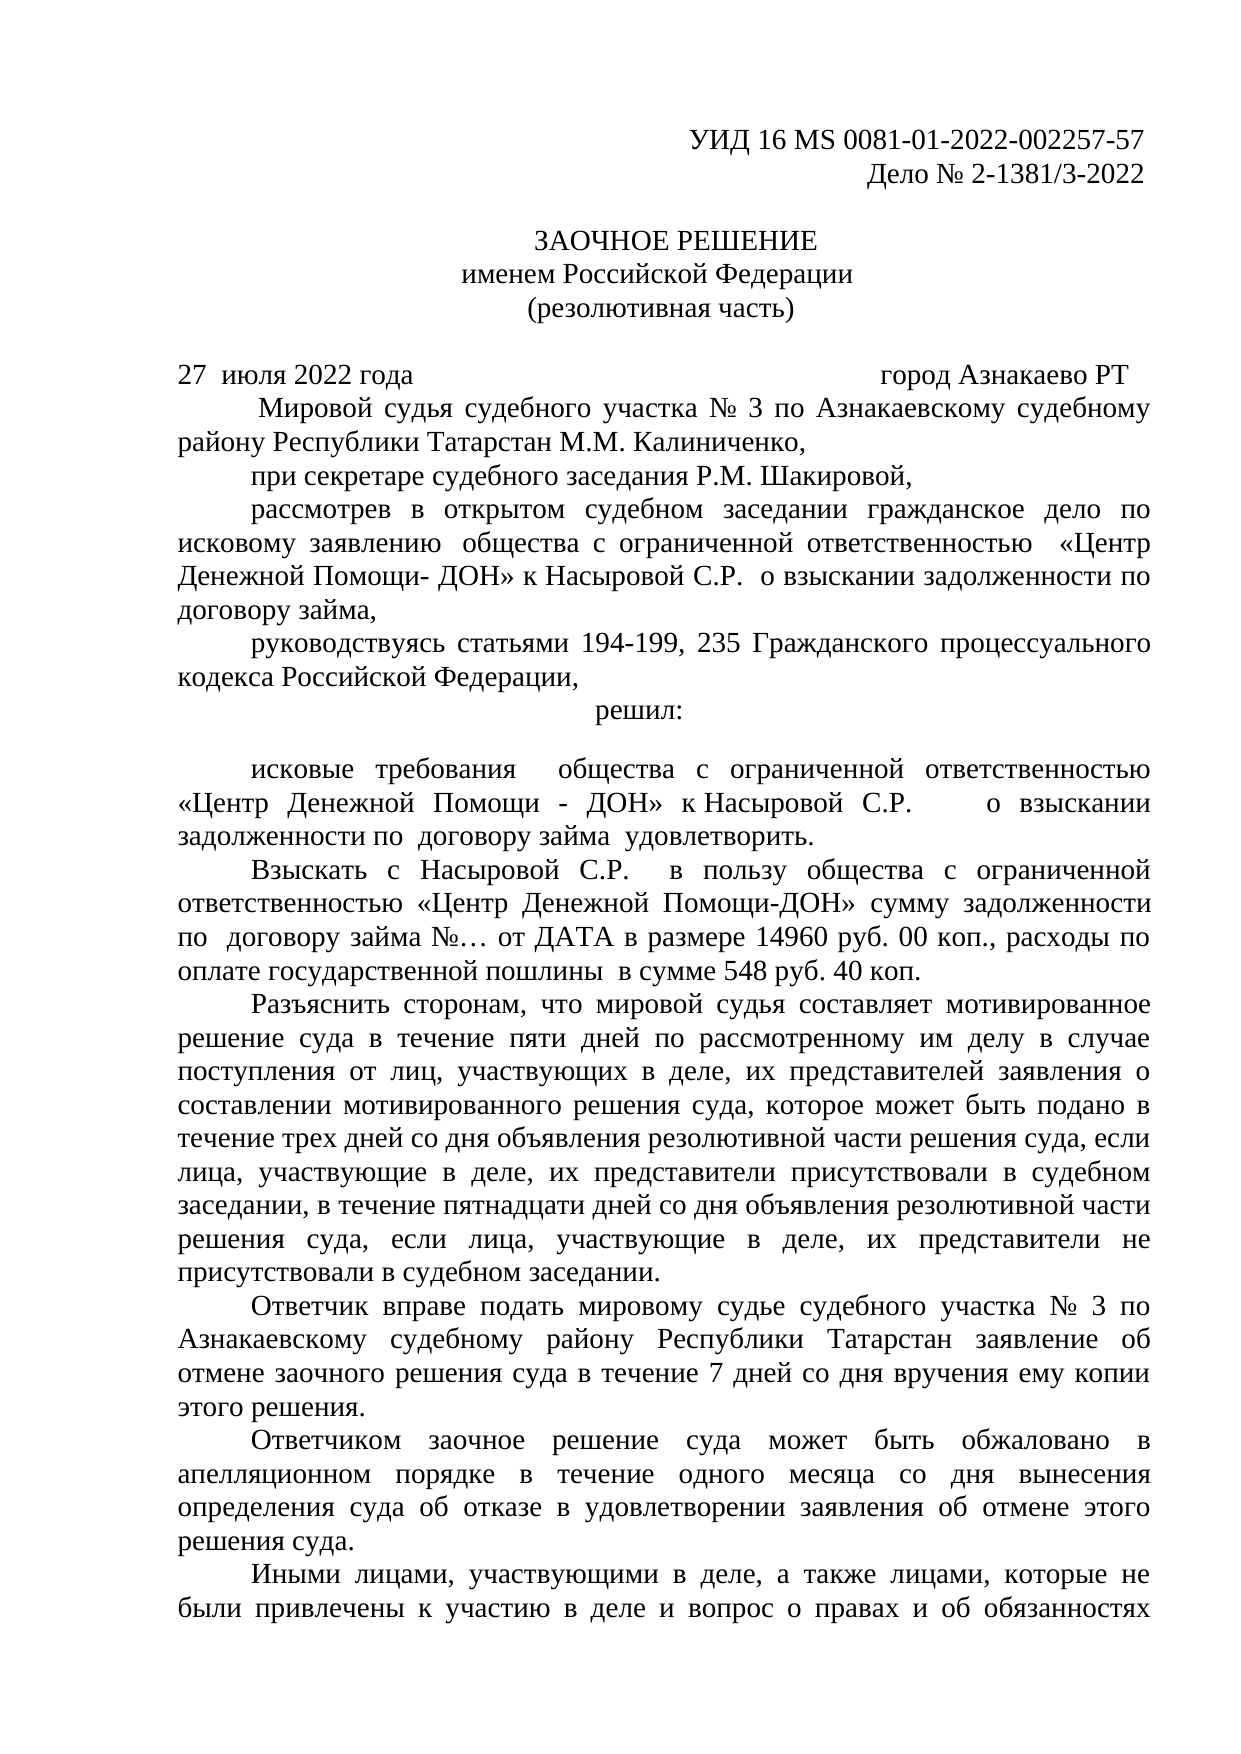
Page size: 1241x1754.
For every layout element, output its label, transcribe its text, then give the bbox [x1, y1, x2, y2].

text при секретаре судебного заседания Р.М. Шакировой, [177, 458, 1152, 491]
text исковые требования общества с ограниченной ответственностью «Центр Денежной Помощи - ДОН» к Насыровой С.Р. о взыскании задолженности по договору займа удовлетворить. [177, 751, 1152, 852]
text (резолютивная часть) [177, 290, 1152, 323]
text решил: [177, 692, 1152, 726]
text ЗАОЧНОЕ РЕШЕНИЕ [215, 223, 1152, 256]
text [177, 1556, 1152, 1623]
text 27 июля 2022 года город Азнакаево РТ [177, 357, 1152, 391]
text Ответчиком заочное решение суда может быть обжаловано в апелляционном порядке в течение одного месяца со дня вынесения определения суда об отказе в удовлетворении заявления об отмене этого решения суда. [177, 1422, 1152, 1556]
text руководствуясь статьями 194-199, 235 Гражданского процессуального кодекса Российской Федерации, [177, 625, 1152, 692]
text УИД 16 MS 0081-01-2022-002257-57 [177, 122, 1152, 156]
text Мировой судья судебного участка № 3 по Азнакаевскому судебному району Республики Татарстан М.М. Калиниченко, [177, 391, 1152, 458]
text именем Российской Федерации [177, 256, 1152, 290]
text Разъяснить сторонам, что мировой судья составляет мотивированное решение суда в течение пяти дней по рассмотренному им делу в случае поступления от лиц, участвующих в деле, их представителей заявления о составлении мотивированного решения суда, которое может быть подано в течение трех дней со дня объявления резолютивной части решения суда, если лица, участвующие в деле, их представители присутствовали в судебном заседании, в течение пятнадцати дней со дня объявления резолютивной части решения суда, если лица, участвующие в деле, их представители не присутствовали в судебном заседании. [177, 986, 1152, 1288]
text Взыскать с Насыровой С.Р. в пользу общества с ограниченной ответственностью «Центр Денежной Помощи-ДОН» сумму задолженности по договору займа №… от ДАТА в размере 14960 руб. 00 коп., расходы по оплате государственной пошлины в сумме 548 руб. 40 коп. [177, 852, 1152, 986]
text рассмотрев в открытом судебном заседании гражданское дело по исковому заявлению общества с ограниченной ответственностью «Центр Денежной Помощи- ДОН» к Насыровой С.Р. о взыскании задолженности по договору займа, [177, 491, 1152, 625]
text Ответчик вправе подать мировому судье судебного участка № 3 по Азнакаевскому судебному району Республики Татарстан заявление об отмене заочного решения суда в течение 7 дней со дня вручения ему копии этого решения. [177, 1288, 1152, 1422]
text Дело № 2-1381/3-2022 [177, 156, 1152, 189]
